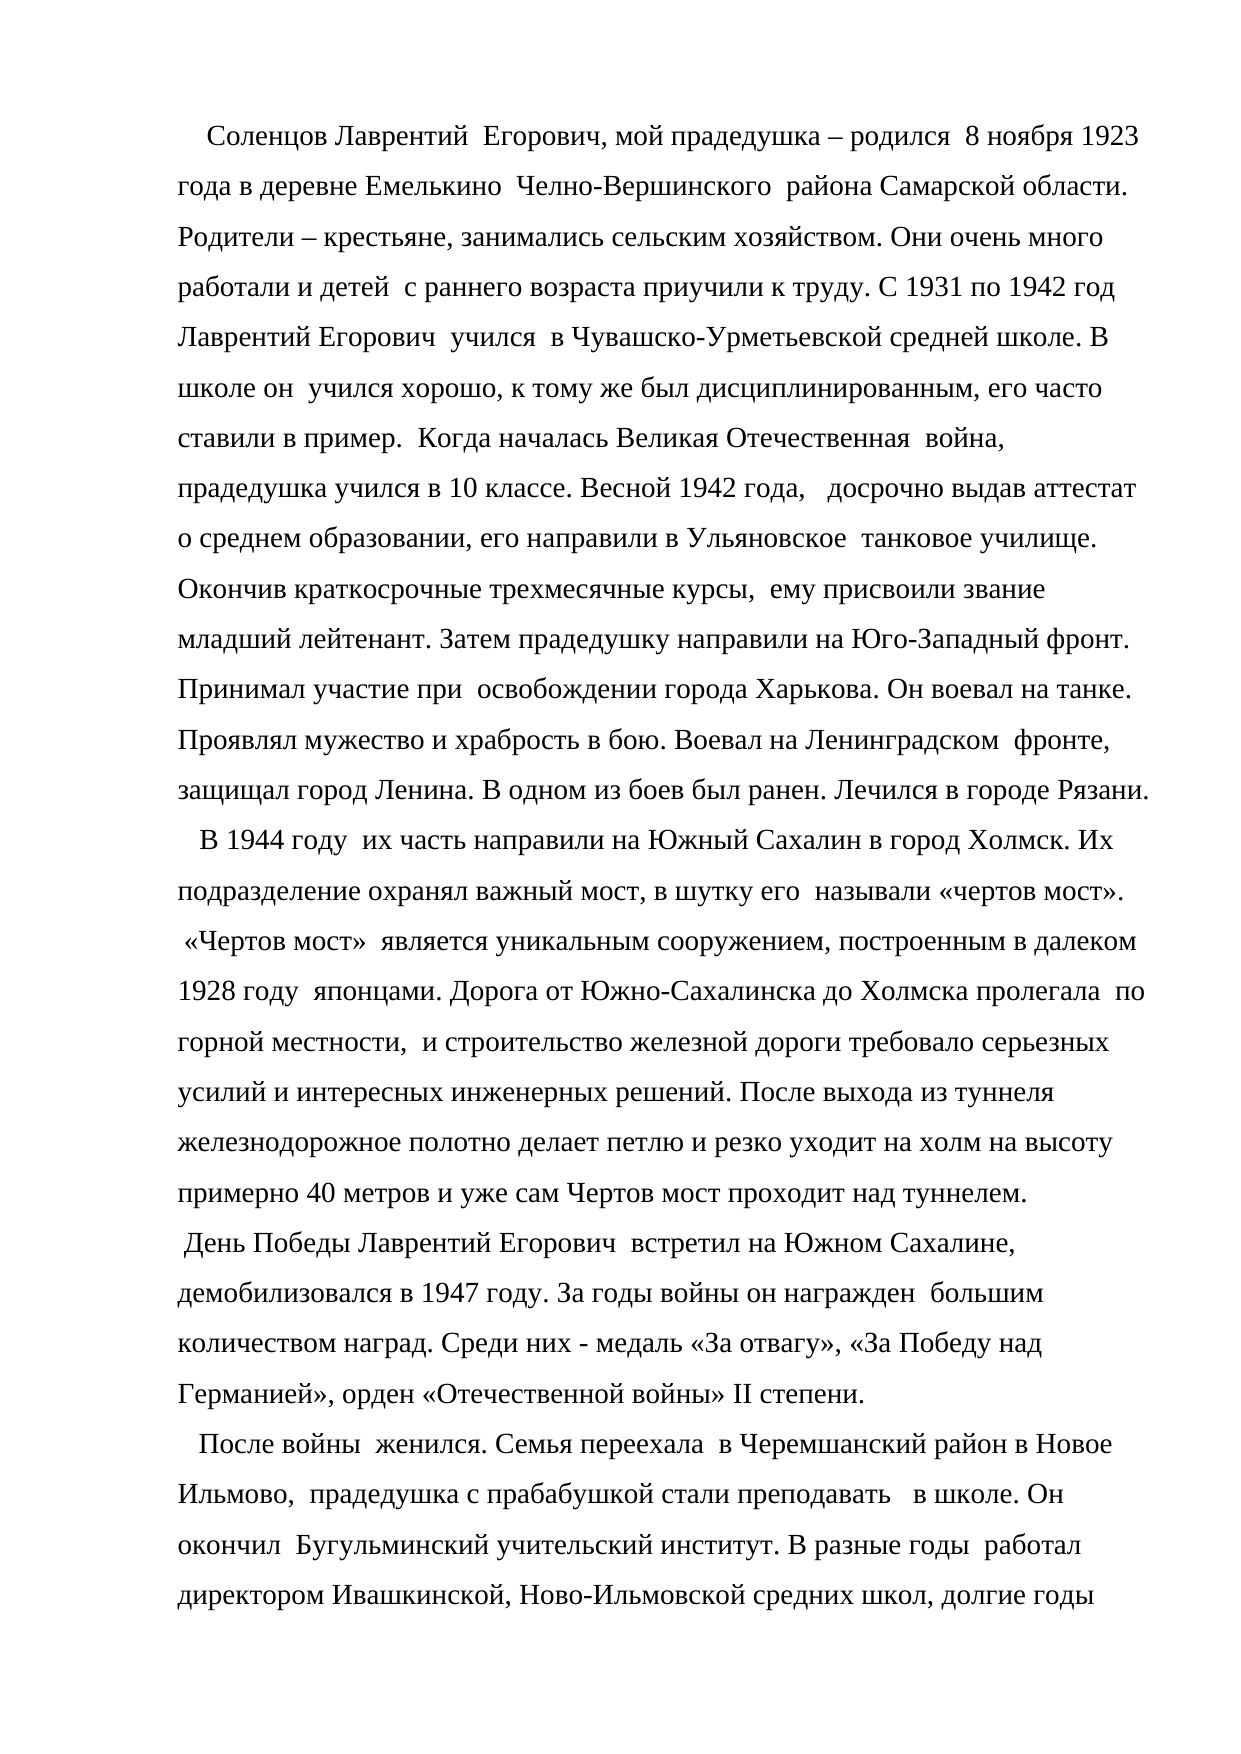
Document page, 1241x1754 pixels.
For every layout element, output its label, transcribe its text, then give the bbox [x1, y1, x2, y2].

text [118, 1426, 1152, 1611]
text Соленцов Лаврентий Егорович, мой прадедушка – родился 8 ноября 1923 года в деревне Емелькино Челно-Вершинского района Самарской области. Родители – крестьяне, занимались сельским хозяйством. Они очень много работали и детей с раннего возраста приучили к труду. С 1931 по 1942 год Лаврентий Егорович учился в Чувашско-Урметьевской средней школе. В школе он учился хорошо, к тому же был дисциплинированным, его часто ставили в пример. Когда началась Великая Отечественная война, прадедушка учился в 10 классе. Весной 1942 года, досрочно выдав аттестат о среднем образовании, его направили в Ульяновское танковое училище. Окончив краткосрочные трехмесячные курсы, ему присвоили звание младший лейтенант. Затем прадедушку направили на Юго-Западный фронт. Принимал участие при освобождении города Харькова. Он воевал на танке. Проявлял мужество и храбрость в бою. Воевал на Ленинградском фронте, защищал город Ленина. В одном из боев был ранен. Лечился в городе Рязани. [177, 118, 1152, 806]
text «Чертов мост» является уникальным сооружением, построенным в далеком 1928 году японцами. Дорога от Южно-Сахалинска до Холмска пролегала по горной местности, и строительство железной дороги требовало серьезных усилий и интересных инженерных решений. После выхода из туннеля железнодорожное полотно делает петлю и резко уходит на холм на высоту примерно 40 метров и уже сам Чертов мост проходит над туннелем. [118, 923, 1152, 1208]
text День Победы Лаврентий Егорович встретил на Южном Сахалине, демобилизовался в 1947 году. За годы войны он награжден большим количеством наград. Среди них - медаль «За отвагу», «За Победу над Германией», орден «Отечественной войны» II степени. [118, 1225, 1152, 1409]
text В 1944 году их часть направили на Южный Сахалин в город Холмск. Их подразделение охранял важный мост, в шутку его называли «чертов мост». [177, 822, 1152, 906]
